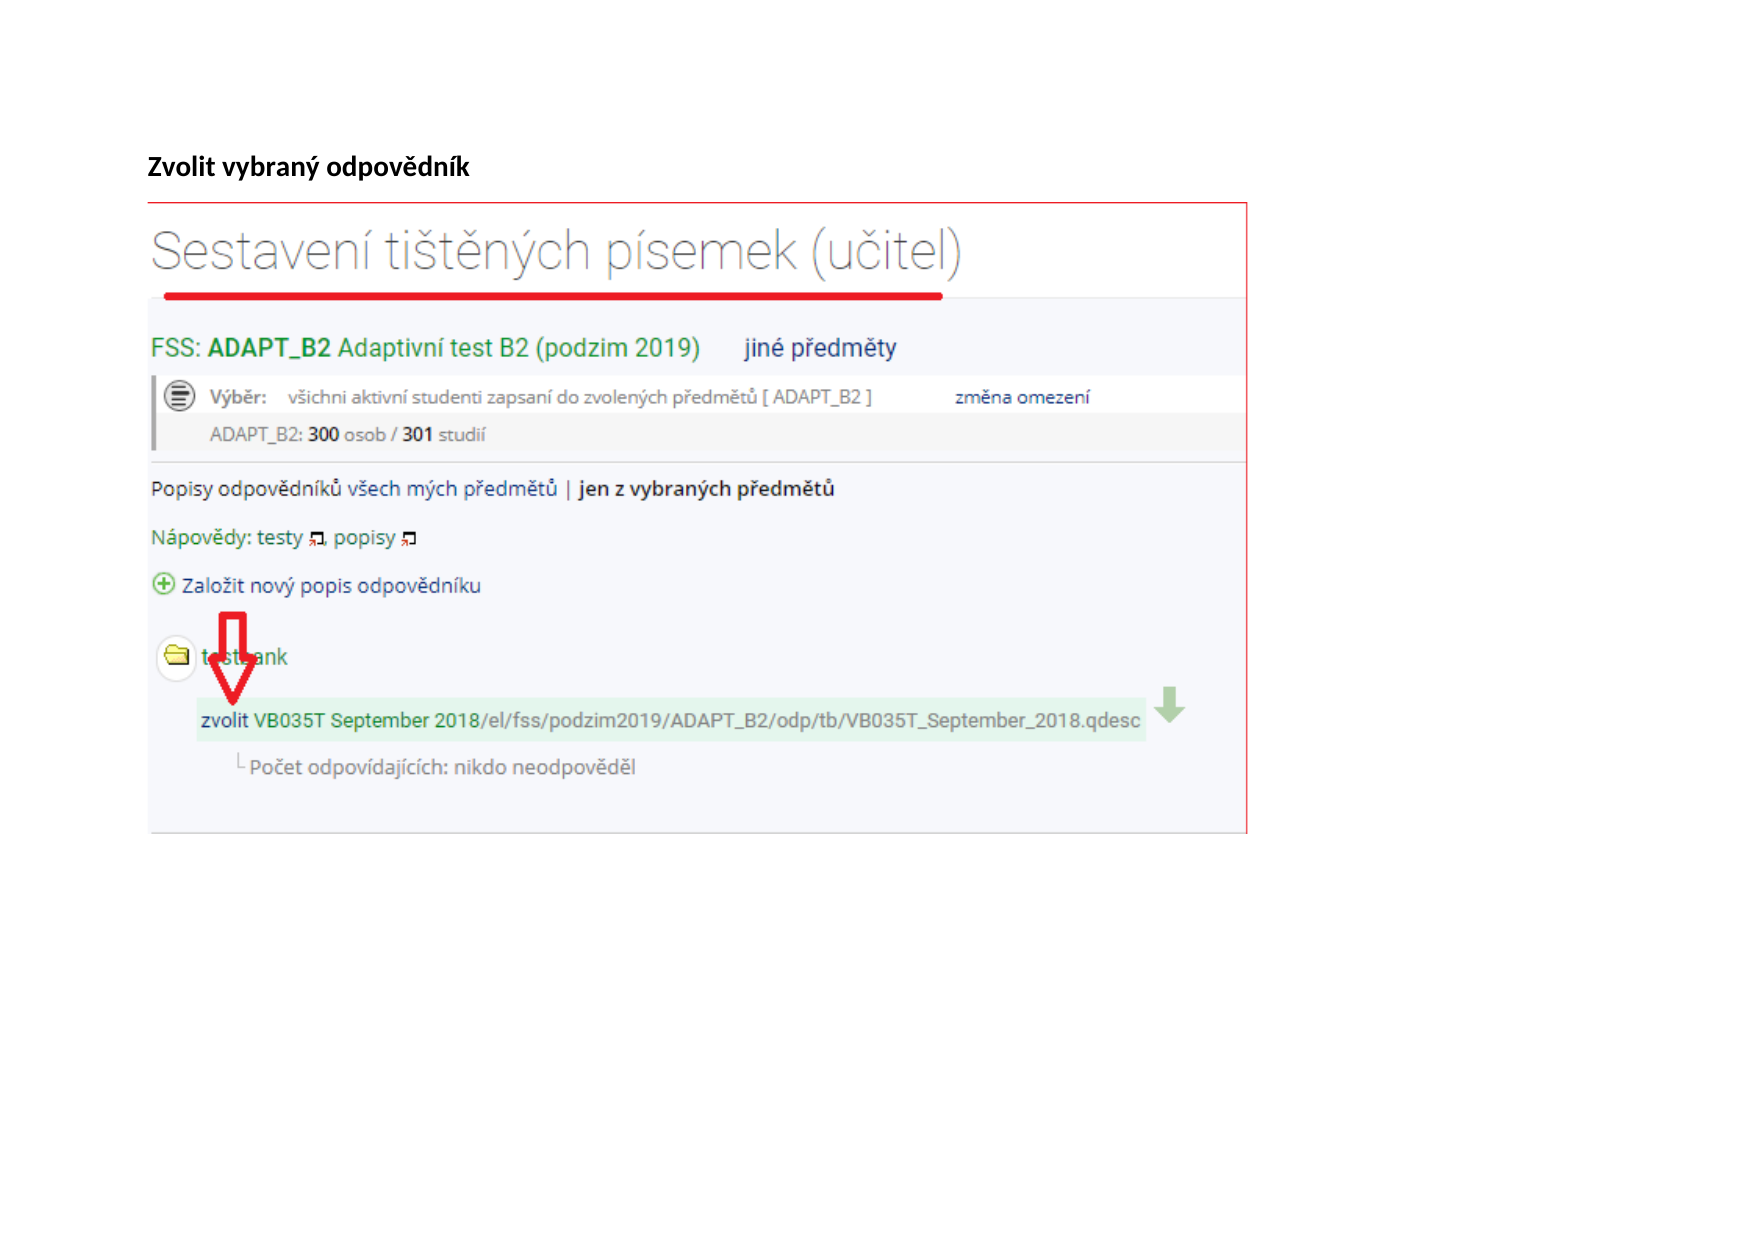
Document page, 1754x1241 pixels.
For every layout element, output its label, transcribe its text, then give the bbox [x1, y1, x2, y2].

text Zvolit vybraný odpovědník [148, 148, 1606, 183]
picture [147, 202, 1248, 834]
